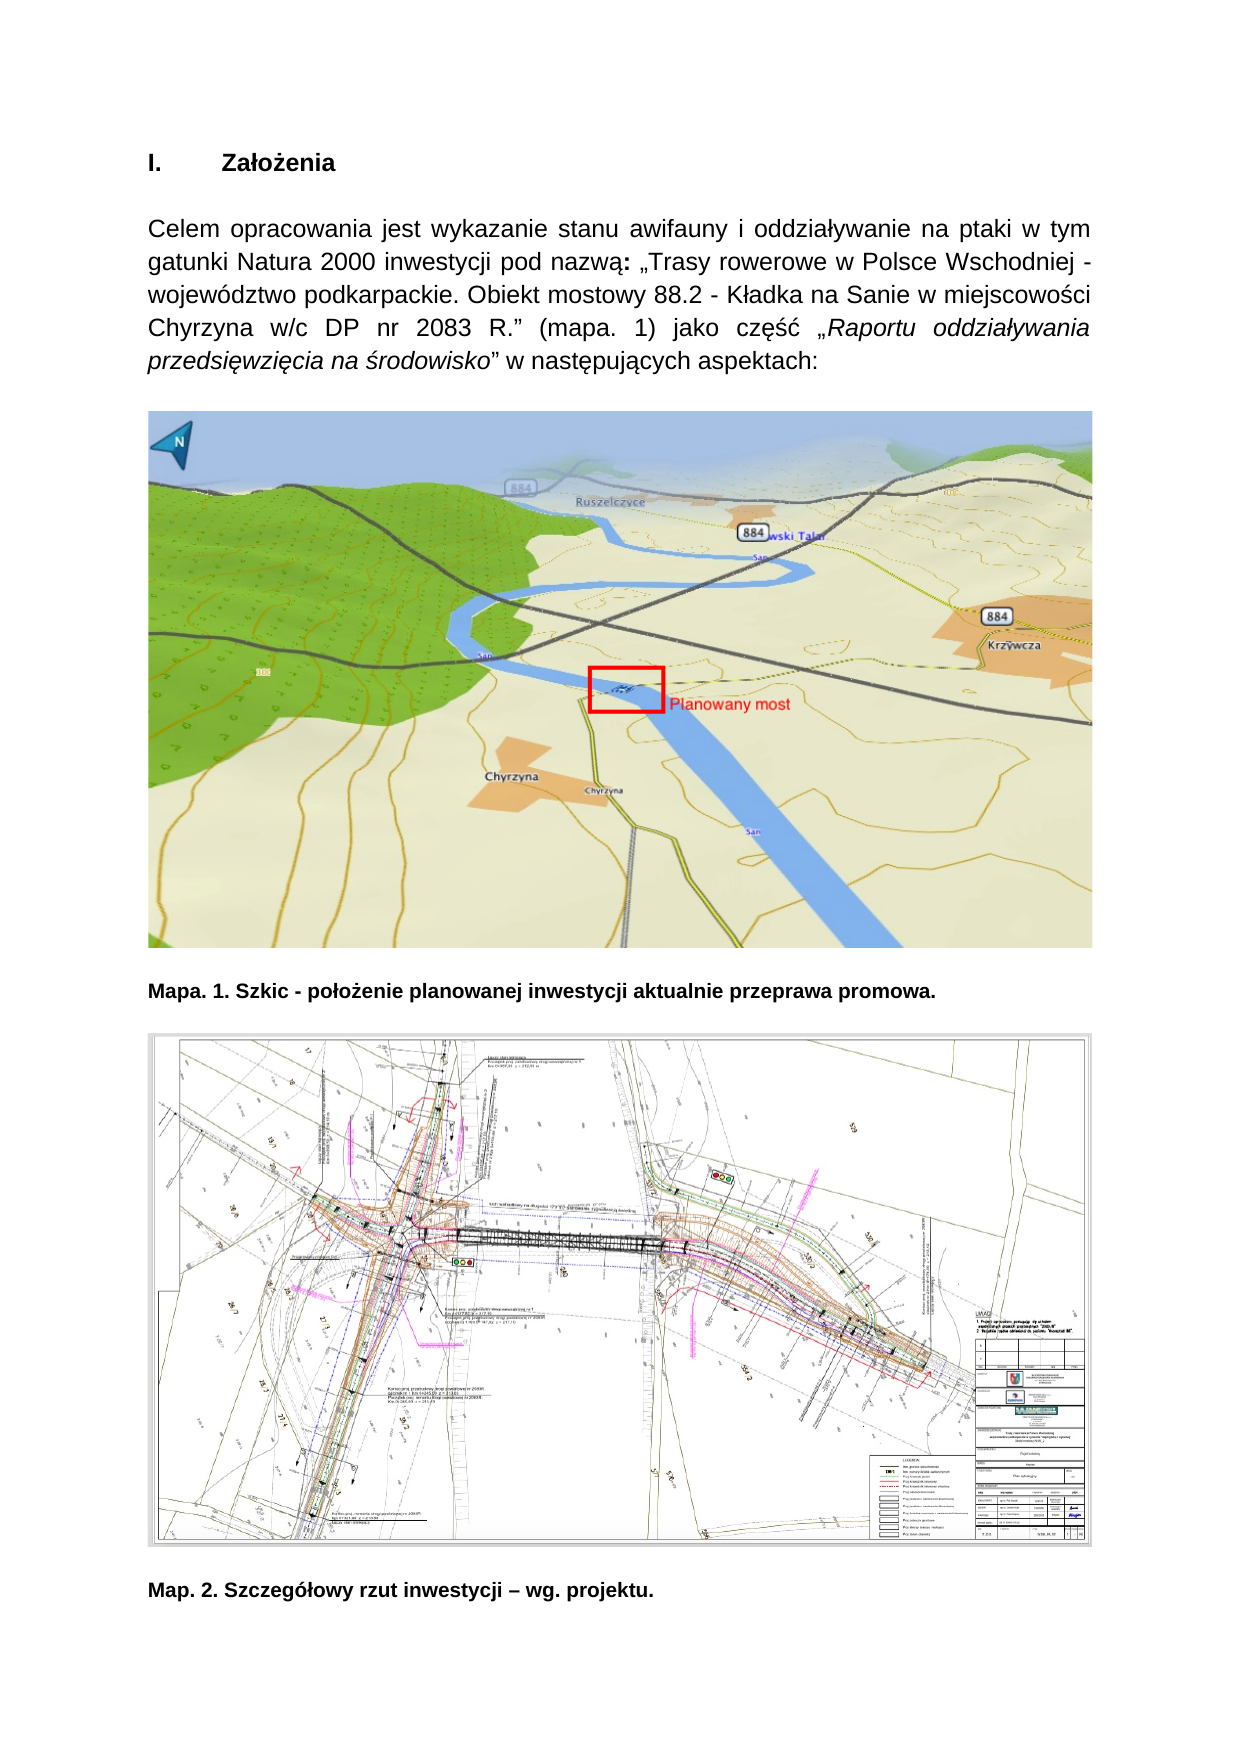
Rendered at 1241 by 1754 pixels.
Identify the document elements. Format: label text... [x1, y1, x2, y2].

picture [148, 411, 1093, 948]
text Celem opracowania jest wykazanie stanu awifauny i oddziaływanie na ptaki w tym gatunki Natura 2000 inwestycji pod nazwą: „Trasy rowerowe w Polsce Wschodniej - województwo podkarpackie. Obiekt mostowy 88.2 - Kładka na Sanie w miejscowości Chyrzyna w/c DP nr 2083 R.” (mapa. 1) jako część „Raportu oddziaływania przedsięwzięcia na środowisko” w następujących aspektach: [148, 214, 1093, 374]
picture [147, 1033, 1092, 1547]
text Map. 2. Szczegółowy rzut inwestycji – wg. projektu. [148, 1578, 1093, 1602]
list Założenia [148, 148, 1093, 176]
text Mapa. 1. Szkic - położenie planowanej inwestycji aktualnie przeprawa promowa. [148, 979, 1093, 1003]
